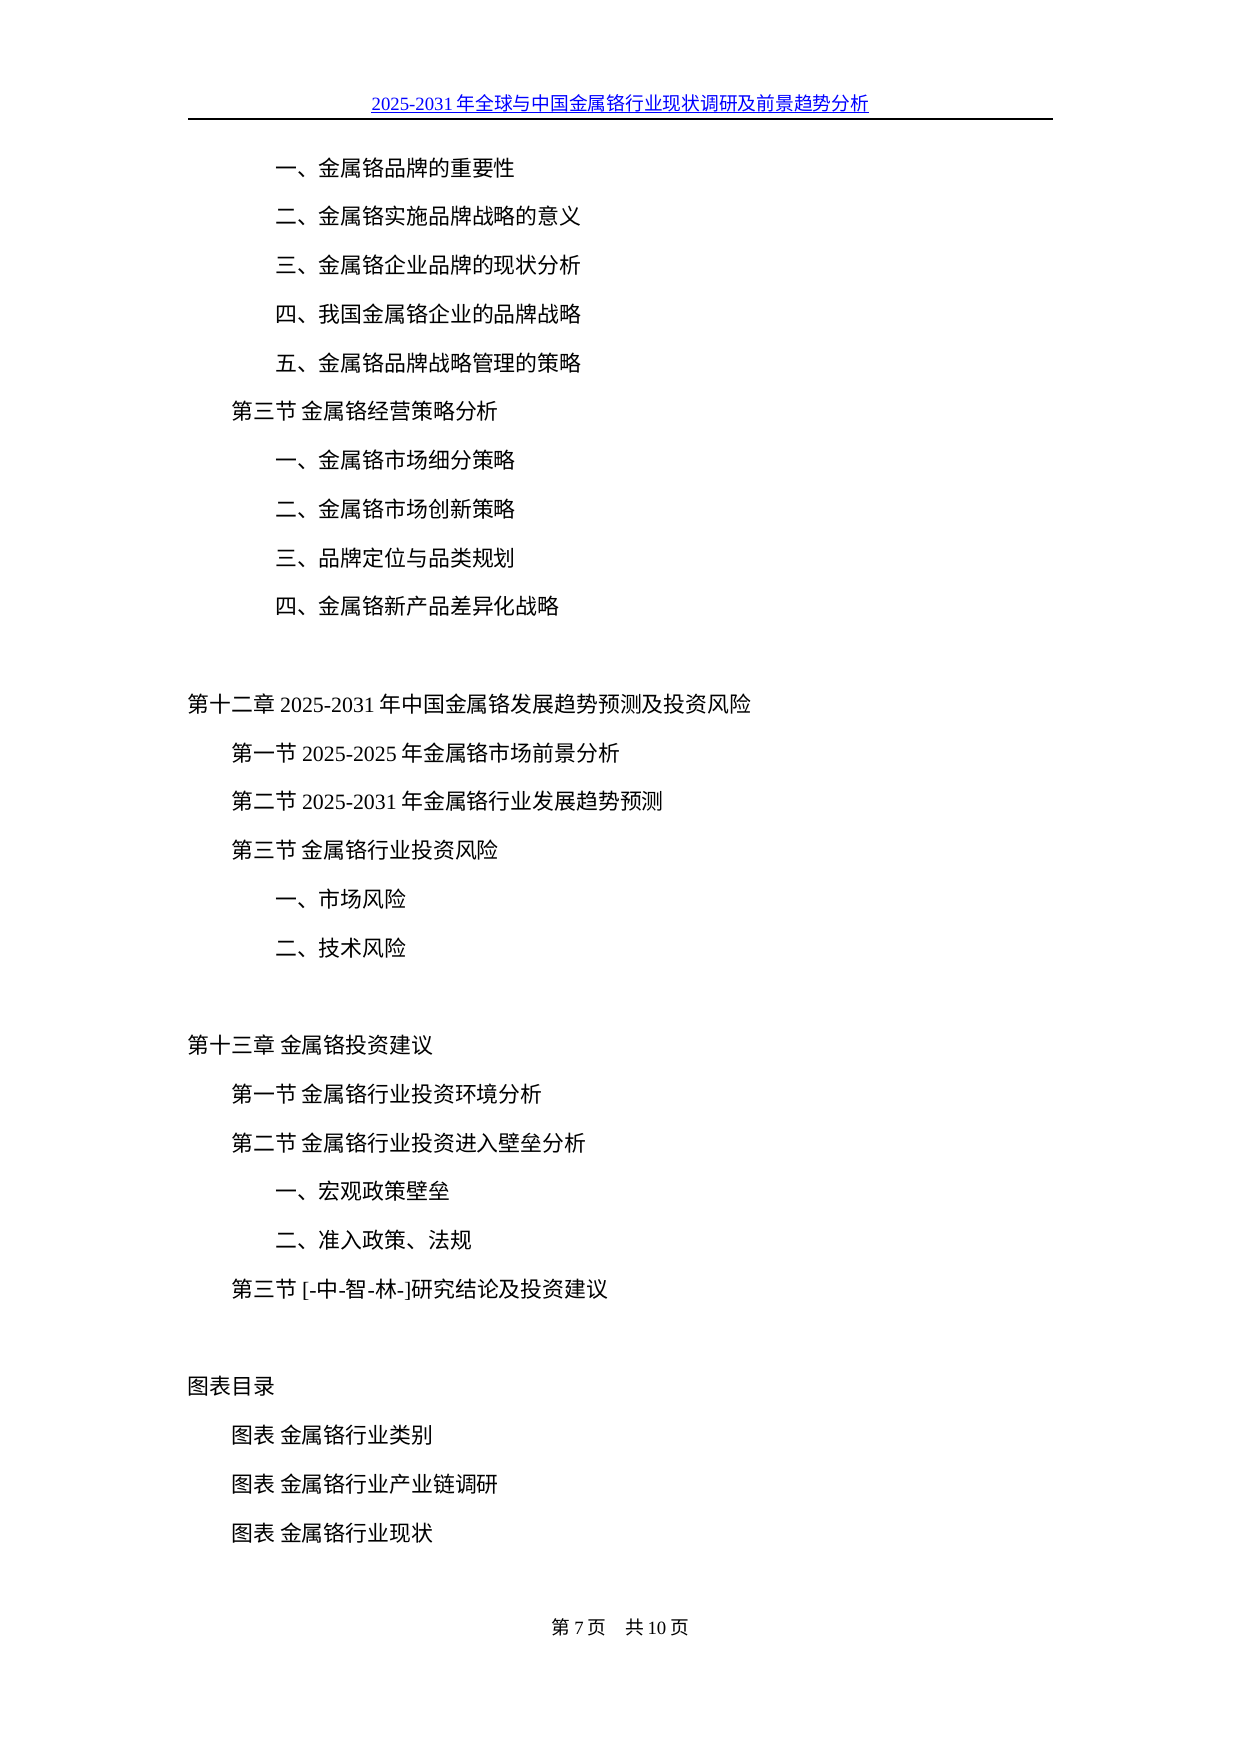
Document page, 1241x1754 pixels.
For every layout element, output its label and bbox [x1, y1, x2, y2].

text [187, 150, 1053, 1548]
